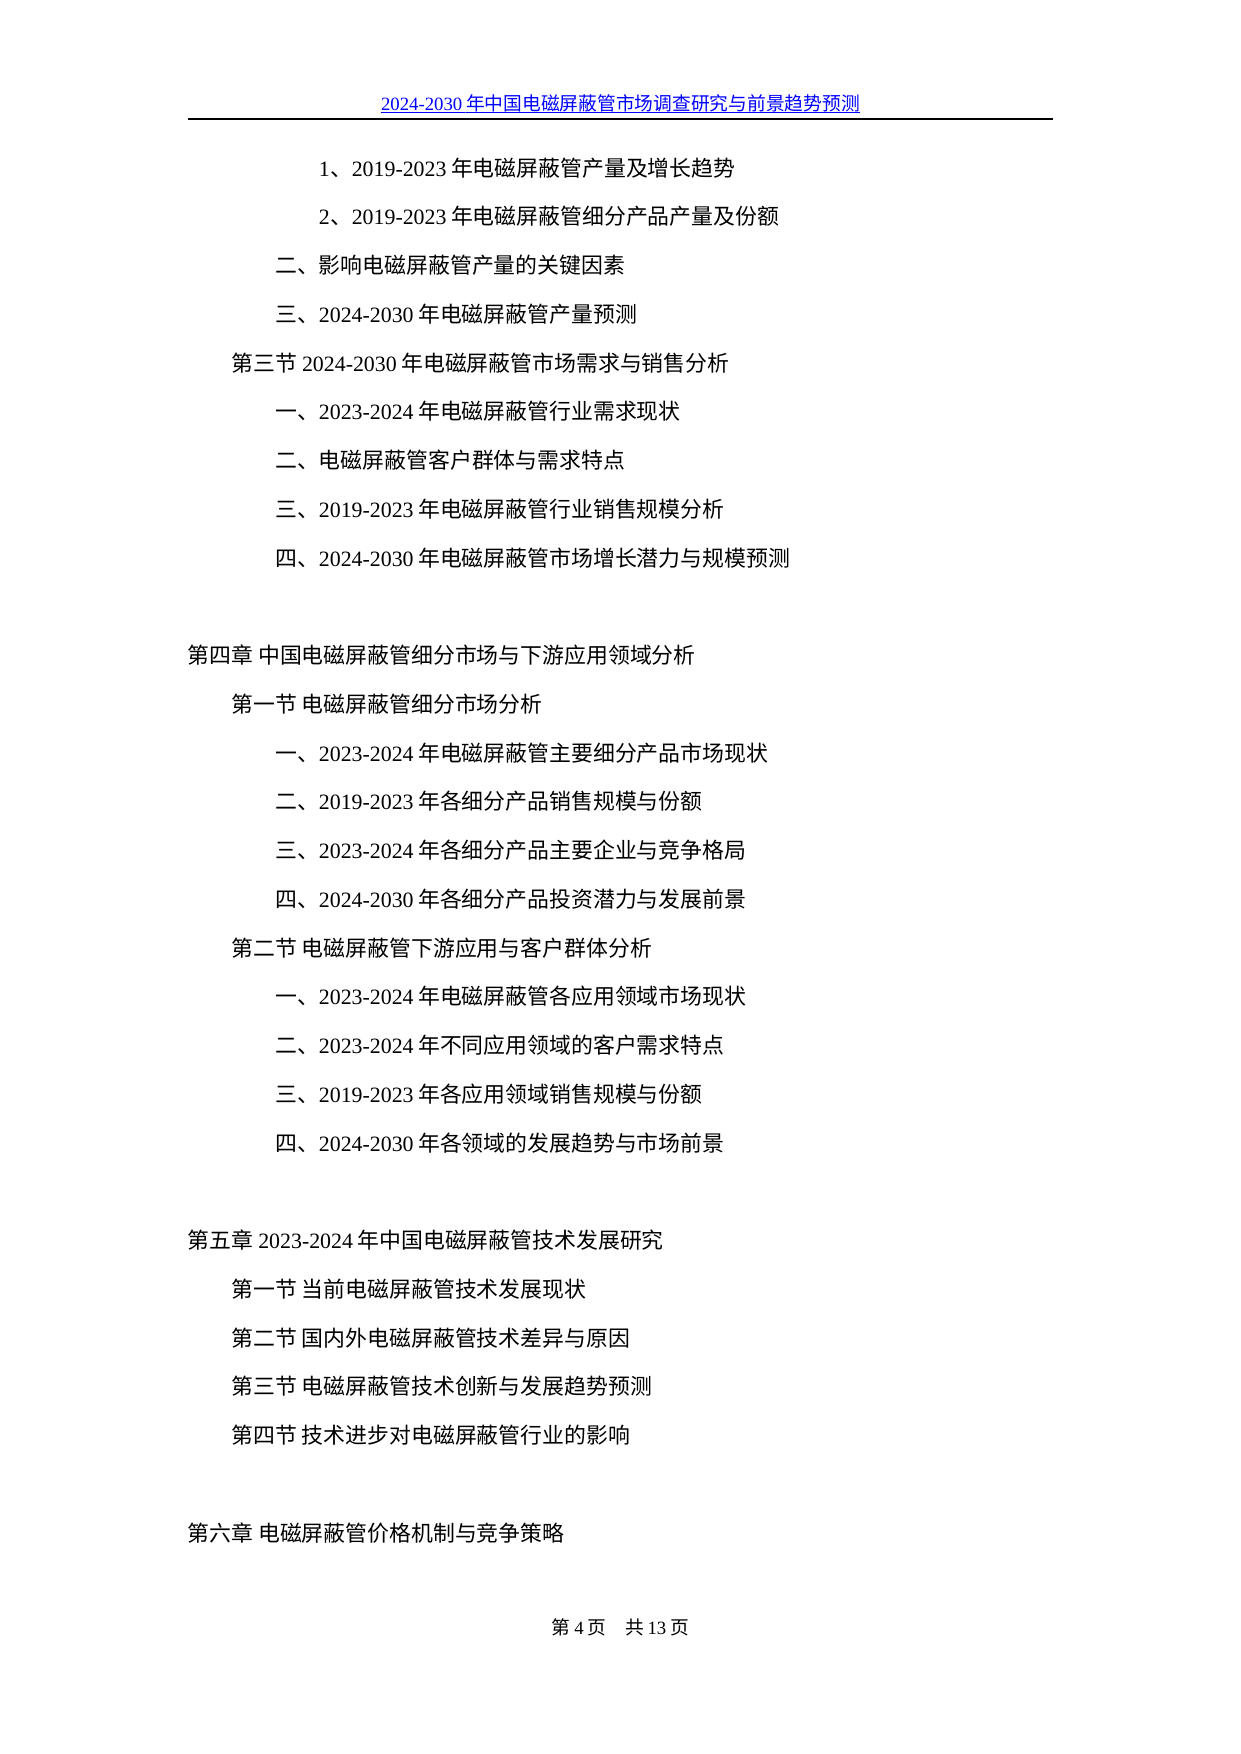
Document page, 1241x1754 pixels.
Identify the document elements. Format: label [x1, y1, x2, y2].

text [187, 150, 1053, 1548]
